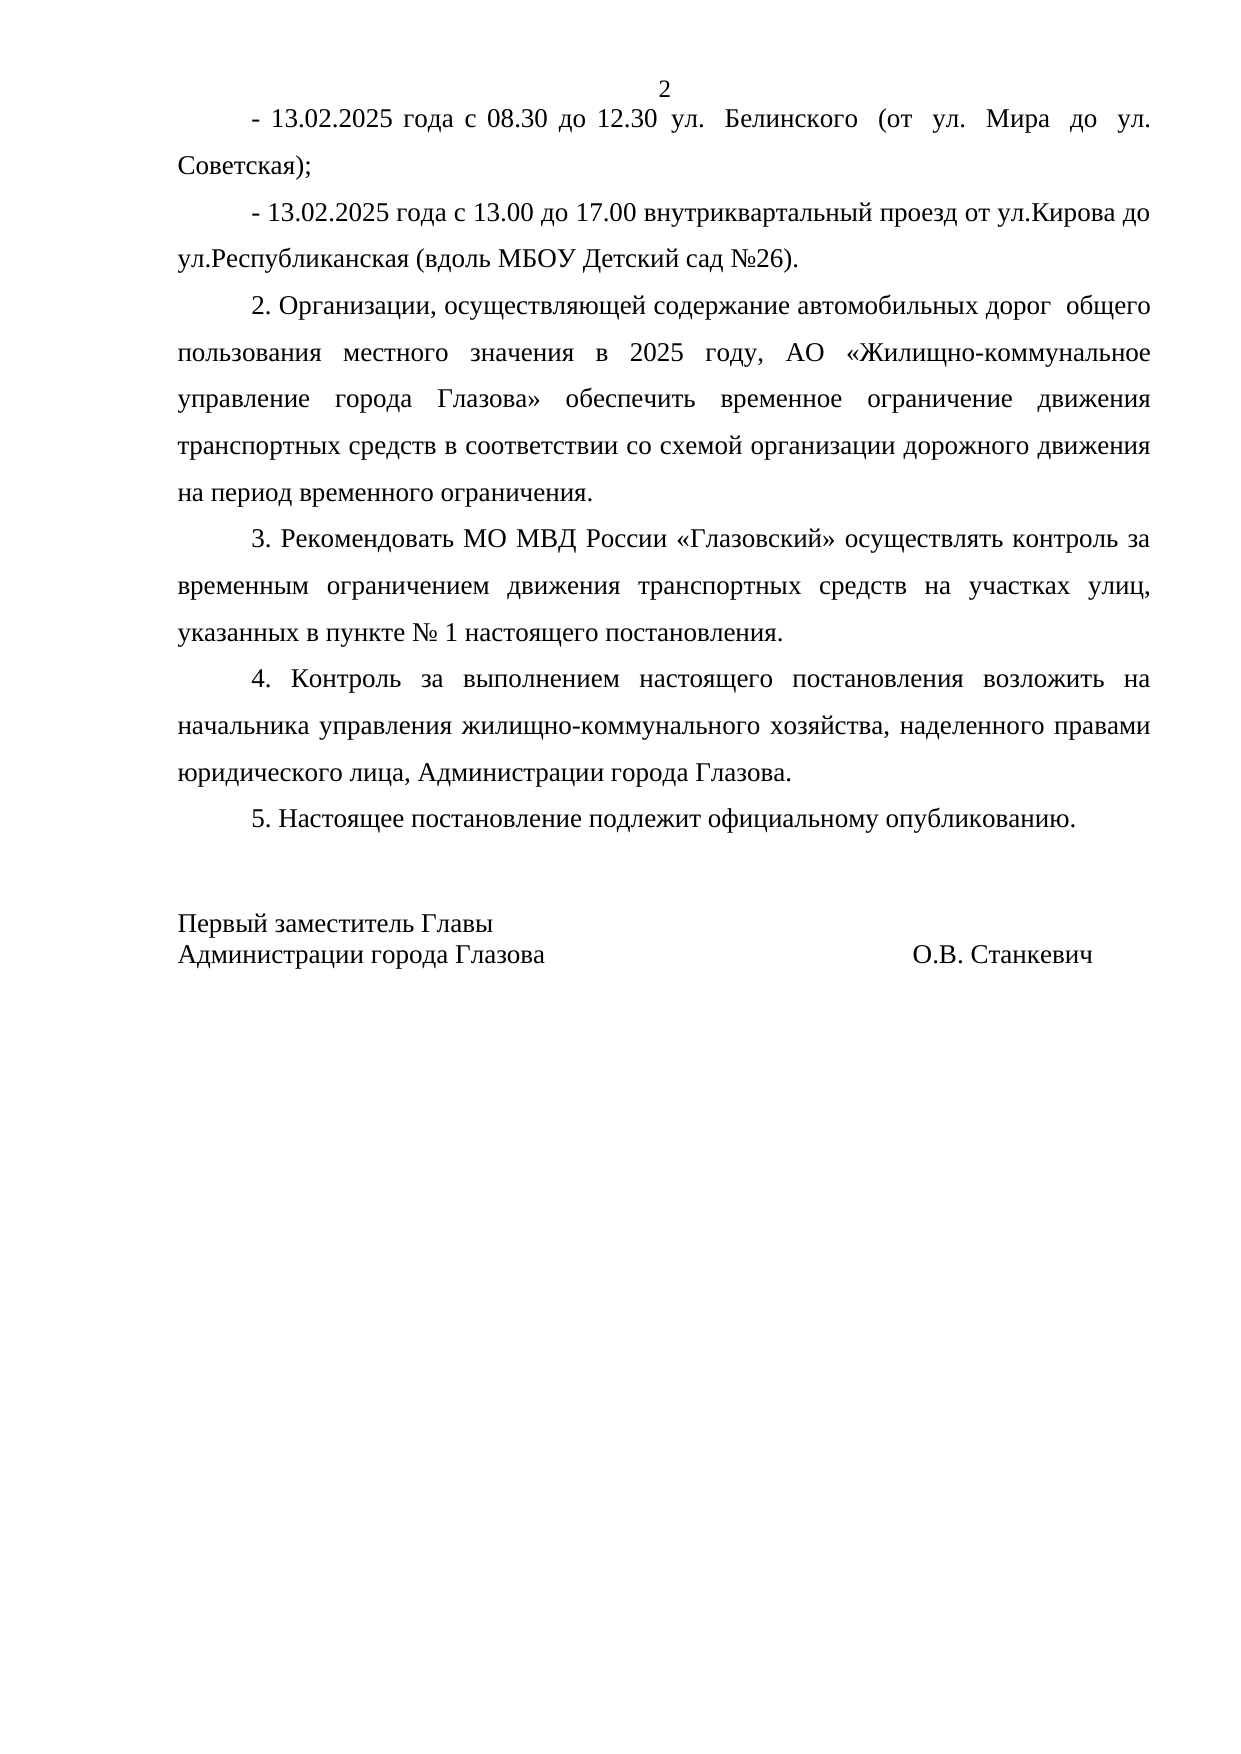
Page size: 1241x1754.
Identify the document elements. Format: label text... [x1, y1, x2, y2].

text - 13.02.2025 года с 13.00 до 17.00 внутриквартальный проезд от ул.Кирова до ул.Республиканская (вдоль МБОУ Детский сад №26). [177, 196, 1152, 274]
text 2. Организации, осуществляющей содержание автомобильных дорог общего пользования местного значения в 2025 году, АО «Жилищно-коммунальное управление города Глазова» обеспечить временное ограничение движения транспортных средств в соответствии со схемой организации дорожного движения на период временного ограничения. [177, 289, 1152, 507]
text 4. Контроль за выполнением настоящего постановления возложить на начальника управления жилищно-коммунального хозяйства, наделенного правами юридического лица, Администрации города Глазова. [177, 663, 1152, 787]
table_header Первый заместитель Главы Администрации города Глазова [166, 907, 669, 969]
text 3. Рекомендовать МО МВД России «Глазовский» осуществлять контроль за временным ограничением движения транспортных средств на участках улиц, указанных в пункте № 1 настоящего постановления. [177, 523, 1152, 647]
text - 13.02.2025 года с 08.30 до 12.30 ул. Белинского (от ул. Мира до ул. Советская); [177, 103, 1152, 180]
table_header О.В. Станкевич [669, 907, 1163, 969]
text 5. Настоящее постановление подлежит официальному опубликованию. [177, 803, 1152, 834]
